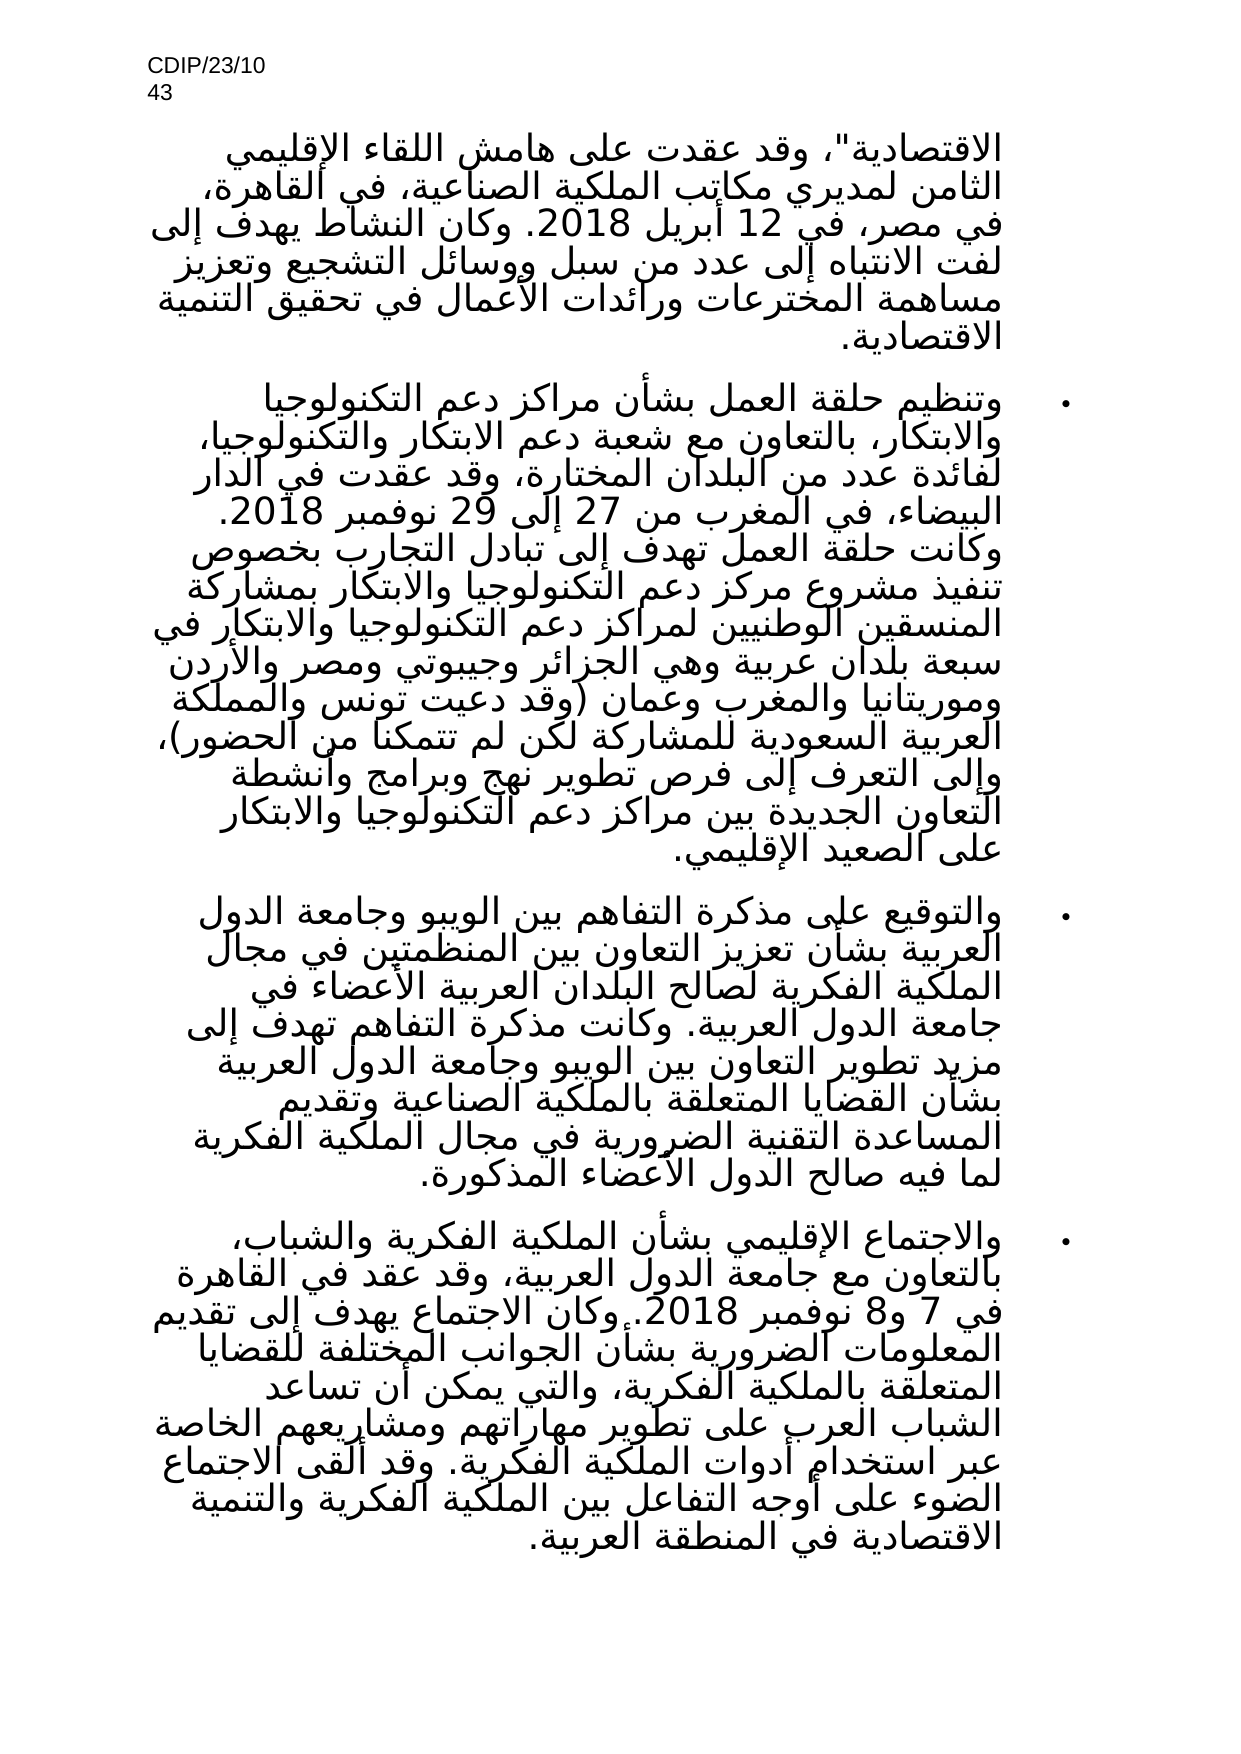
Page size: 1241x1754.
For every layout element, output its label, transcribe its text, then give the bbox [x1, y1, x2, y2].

list وتنظيم حلقة العمل بشأن مراكز دعم التكنولوجيا والابتكار، بالتعاون مع شعبة دعم الابتكار والتكنولوجيا، لفائدة عدد من البلدان المختارة، وقد عقدت في الدار البيضاء، في المغرب من 27 إلى 29 نوفمبر 2018. وكانت حلقة العمل تهدف إلى تبادل التجارب بخصوص تنفيذ مشروع مركز دعم التكنولوجيا والابتكار بمشاركة المنسقين الوطنيين لمراكز دعم التكنولوجيا والابتكار في سبعة بلدان عربية وهي الجزائر وجيبوتي ومصر والأردن وموريتانيا والمغرب وعمان (وقد دعيت تونس والمملكة العربية السعودية للمشاركة لكن لم تتمكنا من الحضور)، وإلى التعرف إلى فرص تطوير نهج وبرامج وأنشطة التعاون الجديدة بين مراكز دعم التكنولوجيا والابتكار على الصعيد الإقليمي. [147, 382, 1063, 869]
list والتوقيع على مذكرة التفاهم بين الويبو وجامعة الدول العربية بشأن تعزيز التعاون بين المنظمتين في مجال الملكية الفكرية لصالح البلدان العربية الأعضاء في جامعة الدول العربية. وكانت مذكرة التفاهم تهدف إلى مزيد تطوير التعاون بين الويبو وجامعة الدول العربية بشأن القضايا المتعلقة بالملكية الصناعية وتقديم المساعدة التقنية الضرورية في مجال الملكية الفكرية لما فيه صالح الدول الأعضاء المذكورة. [147, 894, 1063, 1194]
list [147, 132, 1063, 357]
list والاجتماع الإقليمي بشأن الملكية الفكرية والشباب، بالتعاون مع جامعة الدول العربية، وقد عقد في القاهرة في 7 و8 نوفمبر 2018. وكان الاجتماع يهدف إلى تقديم المعلومات الضرورية بشأن الجوانب المختلفة للقضايا المتعلقة بالملكية الفكرية، والتي يمكن أن تساعد الشباب العرب على تطوير مهاراتهم ومشاريعهم الخاصة عبر استخدام أدوات الملكية الفكرية. وقد ألقى الاجتماع الضوء على أوجه التفاعل بين الملكية الفكرية والتنمية الاقتصادية في المنطقة العربية. [147, 1219, 1063, 1557]
